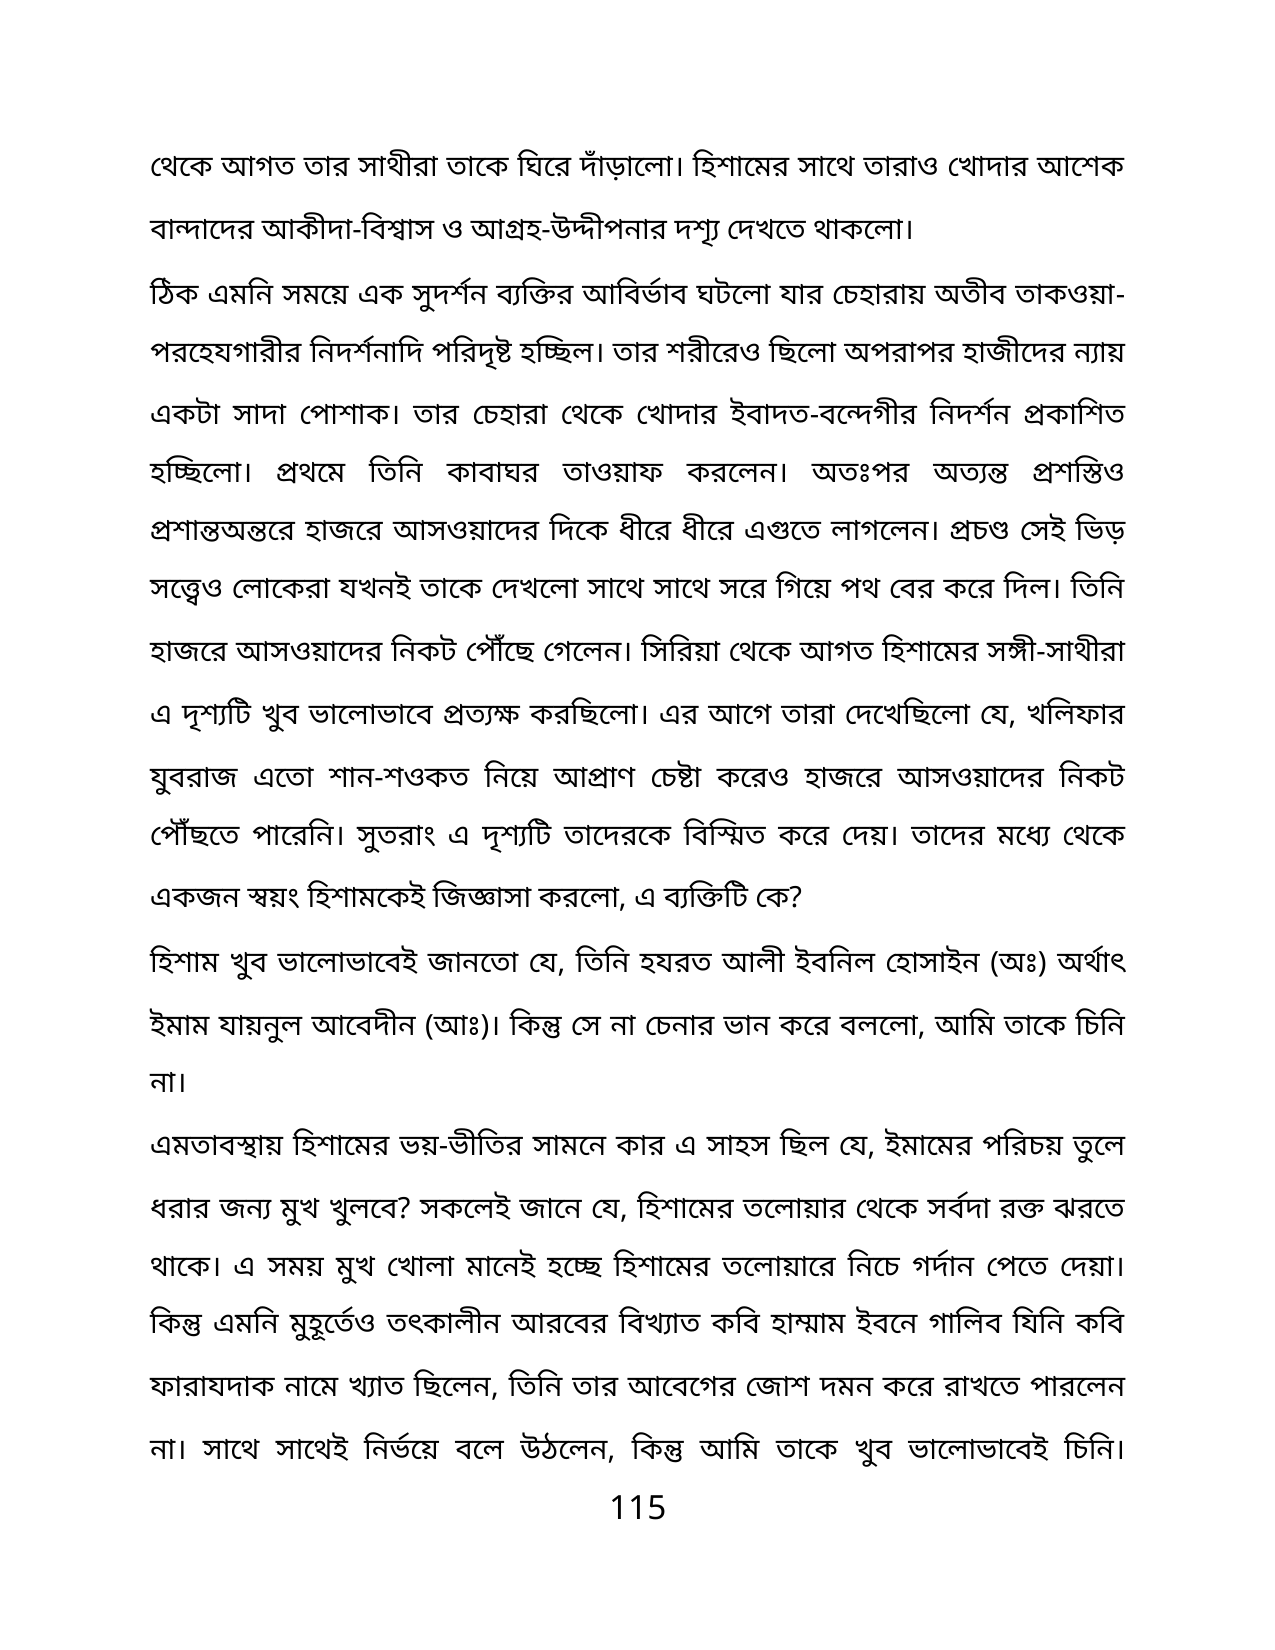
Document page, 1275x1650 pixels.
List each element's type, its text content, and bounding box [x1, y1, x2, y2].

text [150, 150, 1125, 251]
text ঠিক এমনি সময়ে এক সুদর্শন ব্যক্তির আবির্ভাব ঘটলো যার চেহারায় অতীব তাকওয়া-পরহেযগারীর নিদর্শনাদি পরিদৃষ্ট হচ্ছিল। তার শরীরেও ছিলো অপরাপর হাজীদের ন্যায় একটা সাদা পোশাক। তার চেহারা থেকে খোদার ইবাদত-বন্দেগীর নিদর্শন প্রকাশিত হচ্ছিলো। প্রথমে তিনি কাবাঘর তাওয়াফ করলেন। অতঃপর অত্যন্ত প্রশস্তিও প্রশান্তঅন্তরে হাজরে আসওয়াদের দিকে ধীরে ধীরে এগুতে লাগলেন। প্রচণ্ড সেই ভিড় সত্ত্বেও লোকেরা যখনই তাকে দেখলো সাথে সাথে সরে গিয়ে পথ বের করে দিল। তিনি হাজরে আসওয়াদের নিকট পৌঁছে গেলেন। সিরিয়া থেকে আগত হিশামের সঙ্গী-সাথীরা এ দৃশ্যটি খুব ভালোভাবে প্রত্যক্ষ করছিলো। এর আগে তারা দেখেছিলো যে, খলিফার যুবরাজ এতো শান-শওকত নিয়ে আপ্রাণ চেষ্টা করেও হাজরে আসওয়াদের নিকট পৌঁছতে পারেনি। সুতরাং এ দৃশ্যটি তাদেরকে বিস্মিত করে দেয়। তাদের মধ্যে থেকে একজন স্বয়ং হিশামকেই জিজ্ঞাসা করলো, এ ব্যক্তিটি কে? [150, 273, 1125, 919]
text হিশাম খুব ভালোভাবেই জানতো যে, তিনি হযরত আলী ইবনিল হোসাইন (অঃ) অর্থাৎ ইমাম যায়নুল আবেদীন (আঃ)। কিন্তু সে না চেনার ভান করে বললো, আমি তাকে চিনি না। [150, 941, 1125, 1105]
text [150, 1124, 1125, 1471]
